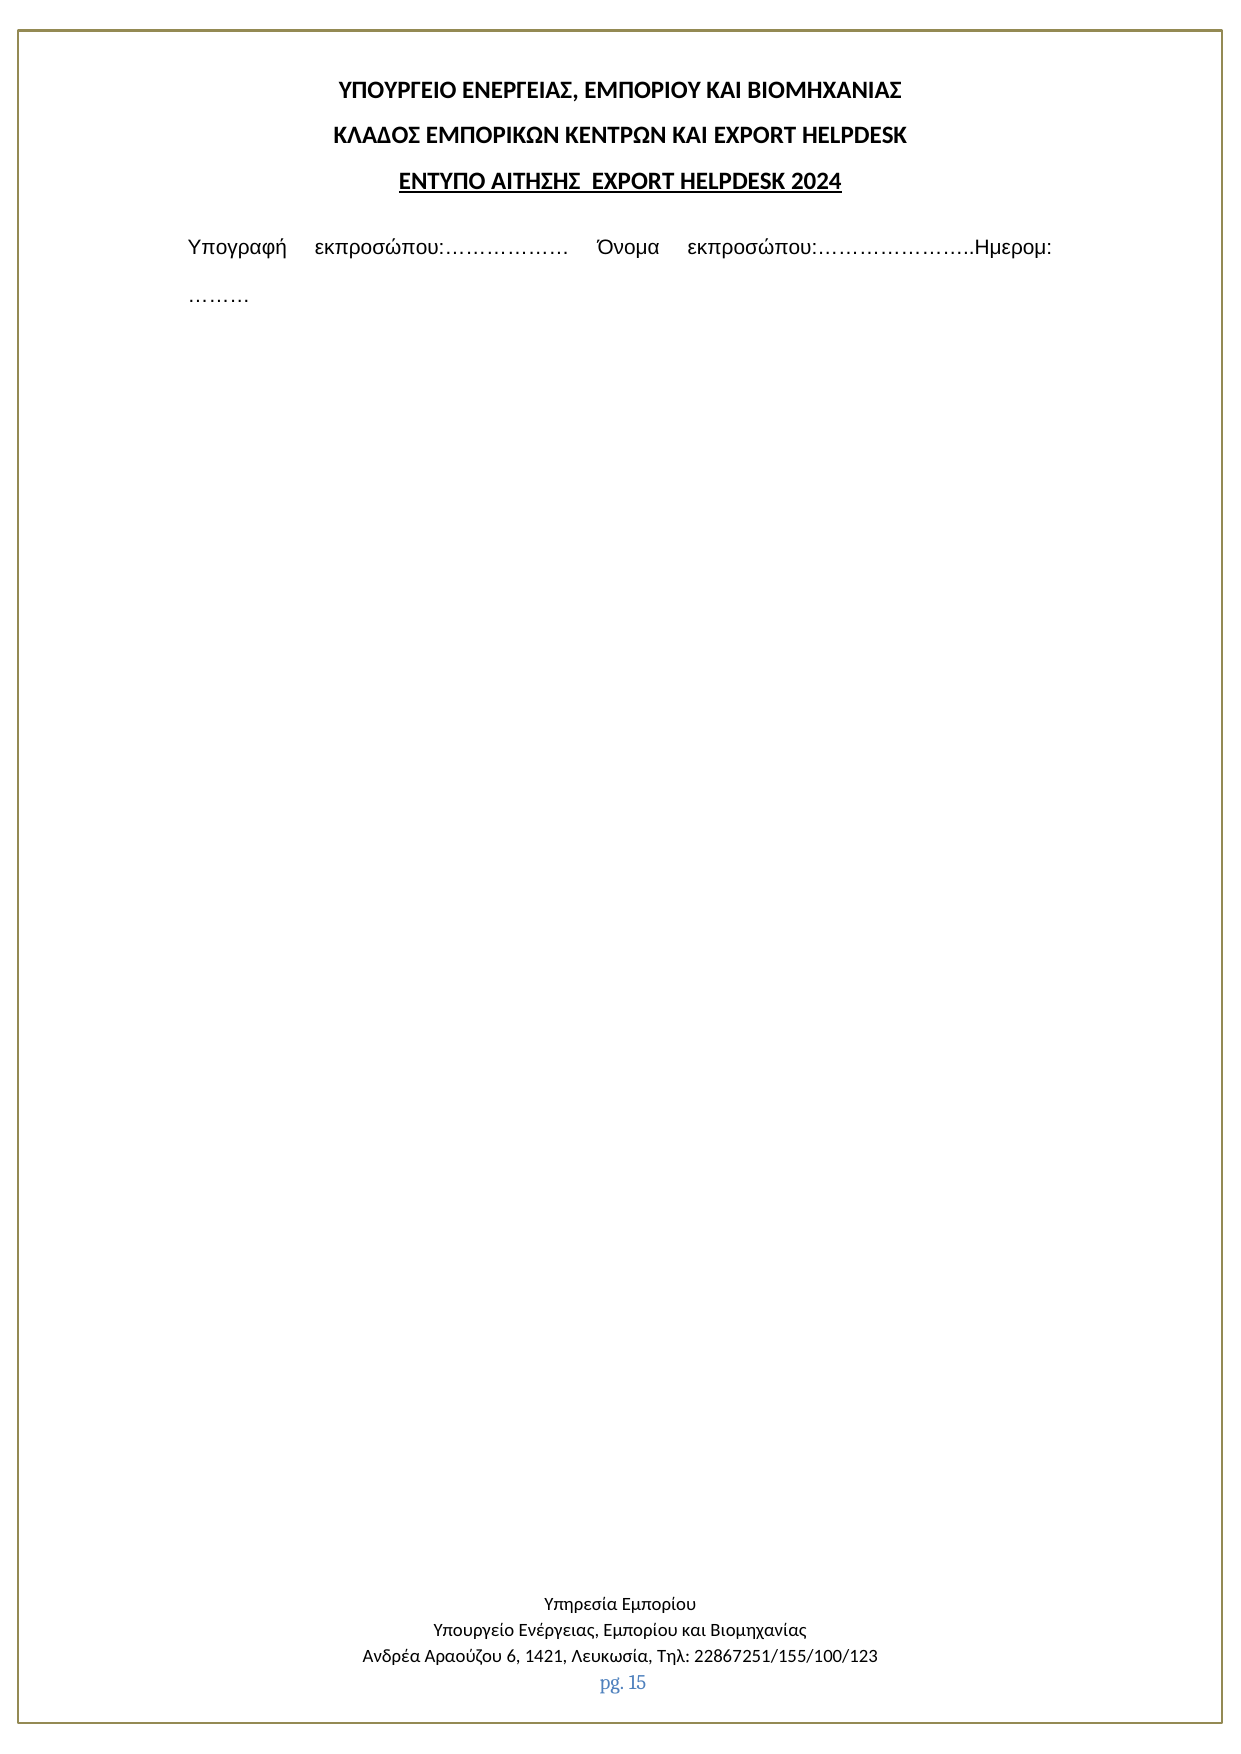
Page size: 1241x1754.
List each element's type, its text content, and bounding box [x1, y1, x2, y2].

text Υπογραφή εκπροσώπου:……………… Όνομα εκπροσώπου:…………………..Ημερομ: ……… [187, 235, 1053, 307]
